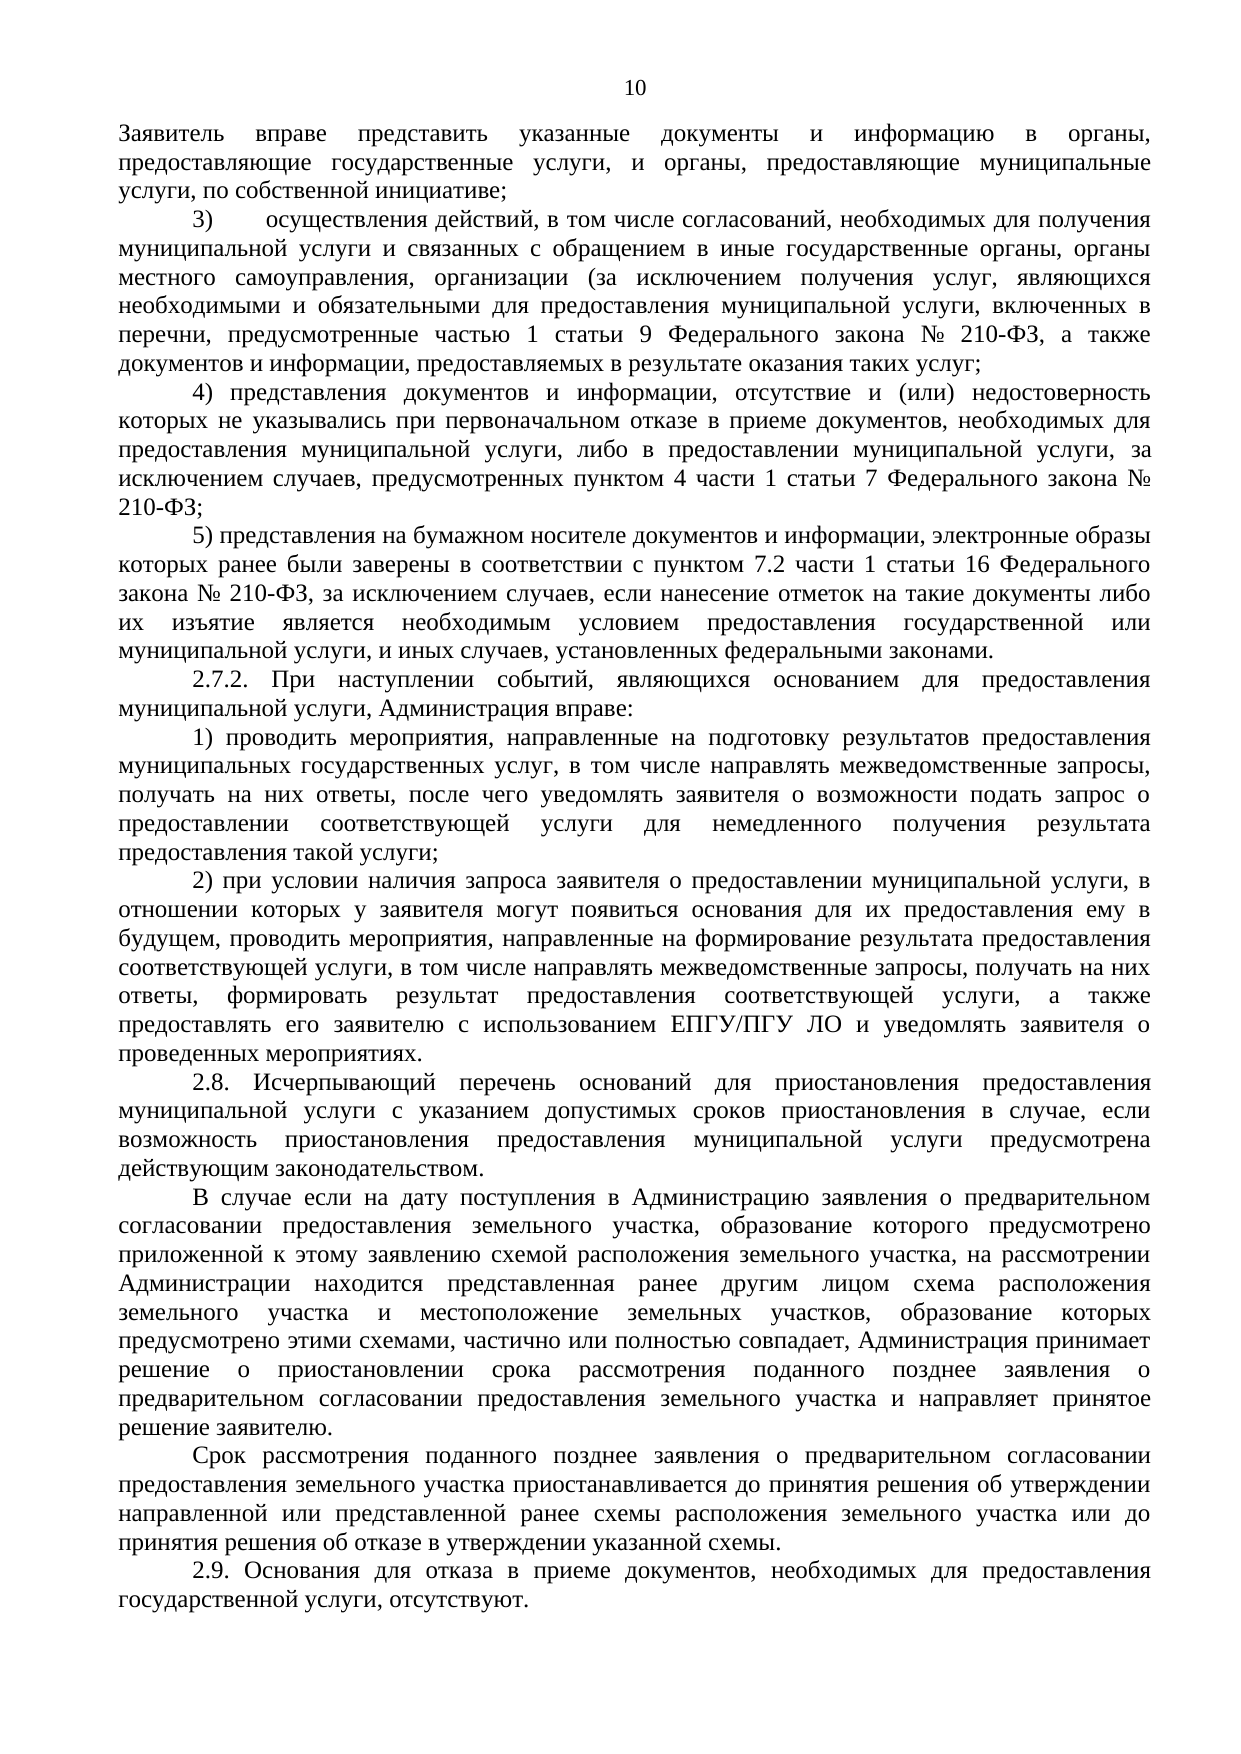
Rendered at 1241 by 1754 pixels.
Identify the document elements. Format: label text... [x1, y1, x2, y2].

text 2.9. Основания для отказа в приеме документов, необходимых для предоставления государственной услуги, отсутствуют. [118, 1556, 1152, 1613]
text В случае если на дату поступления в Администрацию заявления о предварительном согласовании предоставления земельного участка, образование которого предусмотрено приложенной к этому заявлению схемой расположения земельного участка, на рассмотрении Администрации находится представленная ранее другим лицом схема расположения земельного участка и местоположение земельных участков, образование которых предусмотрено этими схемами, частично или полностью совпадает, Администрация принимает решение о приостановлении срока рассмотрения поданного позднее заявления о предварительном согласовании предоставления земельного участка и направляет принятое решение заявителю. [118, 1182, 1152, 1441]
text 4) представления документов и информации, отсутствие и (или) недостоверность которых не указывались при первоначальном отказе в приеме документов, необходимых для предоставления муниципальной услуги, либо в предоставлении муниципальной услуги, за исключением случаев, предусмотренных пунктом 4 части 1 статьи 7 Федерального закона № 210-ФЗ; [118, 377, 1152, 521]
text Срок рассмотрения поданного позднее заявления о предварительном согласовании предоставления земельного участка приостанавливается до принятия решения об утверждении направленной или представленной ранее схемы расположения земельного участка или до принятия решения об отказе в утверждении указанной схемы. [118, 1441, 1152, 1556]
text 2.8. Исчерпывающий перечень оснований для приостановления предоставления муниципальной услуги с указанием допустимых сроков приостановления в случае, если возможность приостановления предоставления муниципальной услуги предусмотрена действующим законодательством. [118, 1067, 1152, 1182]
text 5) представления на бумажном носителе документов и информации, электронные образы которых ранее были заверены в соответствии с пунктом 7.2 части 1 статьи 16 Федерального закона № 210-ФЗ, за исключением случаев, если нанесение отметок на такие документы либо их изъятие является необходимым условием предоставления государственной или муниципальной услуги, и иных случаев, установленных федеральными законами. [118, 521, 1152, 664]
text 1) проводить мероприятия, направленные на подготовку результатов предоставления муниципальных государственных услуг, в том числе направлять межведомственные запросы, получать на них ответы, после чего уведомлять заявителя о возможности подать запрос о предоставлении соответствующей услуги для немедленного получения результата предоставления такой услуги; [118, 722, 1152, 866]
text 3) осуществления действий, в том числе согласований, необходимых для получения муниципальной услуги и связанных с обращением в иные государственные органы, органы местного самоуправления, организации (за исключением получения услуг, являющихся необходимыми и обязательными для предоставления муниципальной услуги, включенных в перечни, предусмотренные частью 1 статьи 9 Федерального закона № 210-ФЗ, а также документов и информации, предоставляемых в результате оказания таких услуг; [118, 204, 1152, 377]
text 2.7.2. При наступлении событий, являющихся основанием для предоставления муниципальной услуги, Администрация вправе: [118, 664, 1152, 722]
text 2) при условии наличия запроса заявителя о предоставлении муниципальной услуги, в отношении которых у заявителя могут появиться основания для их предоставления ему в будущем, проводить мероприятия, направленные на формирование результата предоставления соответствующей услуги, в том числе направлять межведомственные запросы, получать на них ответы, формировать результат предоставления соответствующей услуги, а также предоставлять его заявителю с использованием ЕПГУ/ПГУ ЛО и уведомлять заявителя о проведенных мероприятиях. [118, 866, 1152, 1067]
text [118, 118, 1152, 204]
